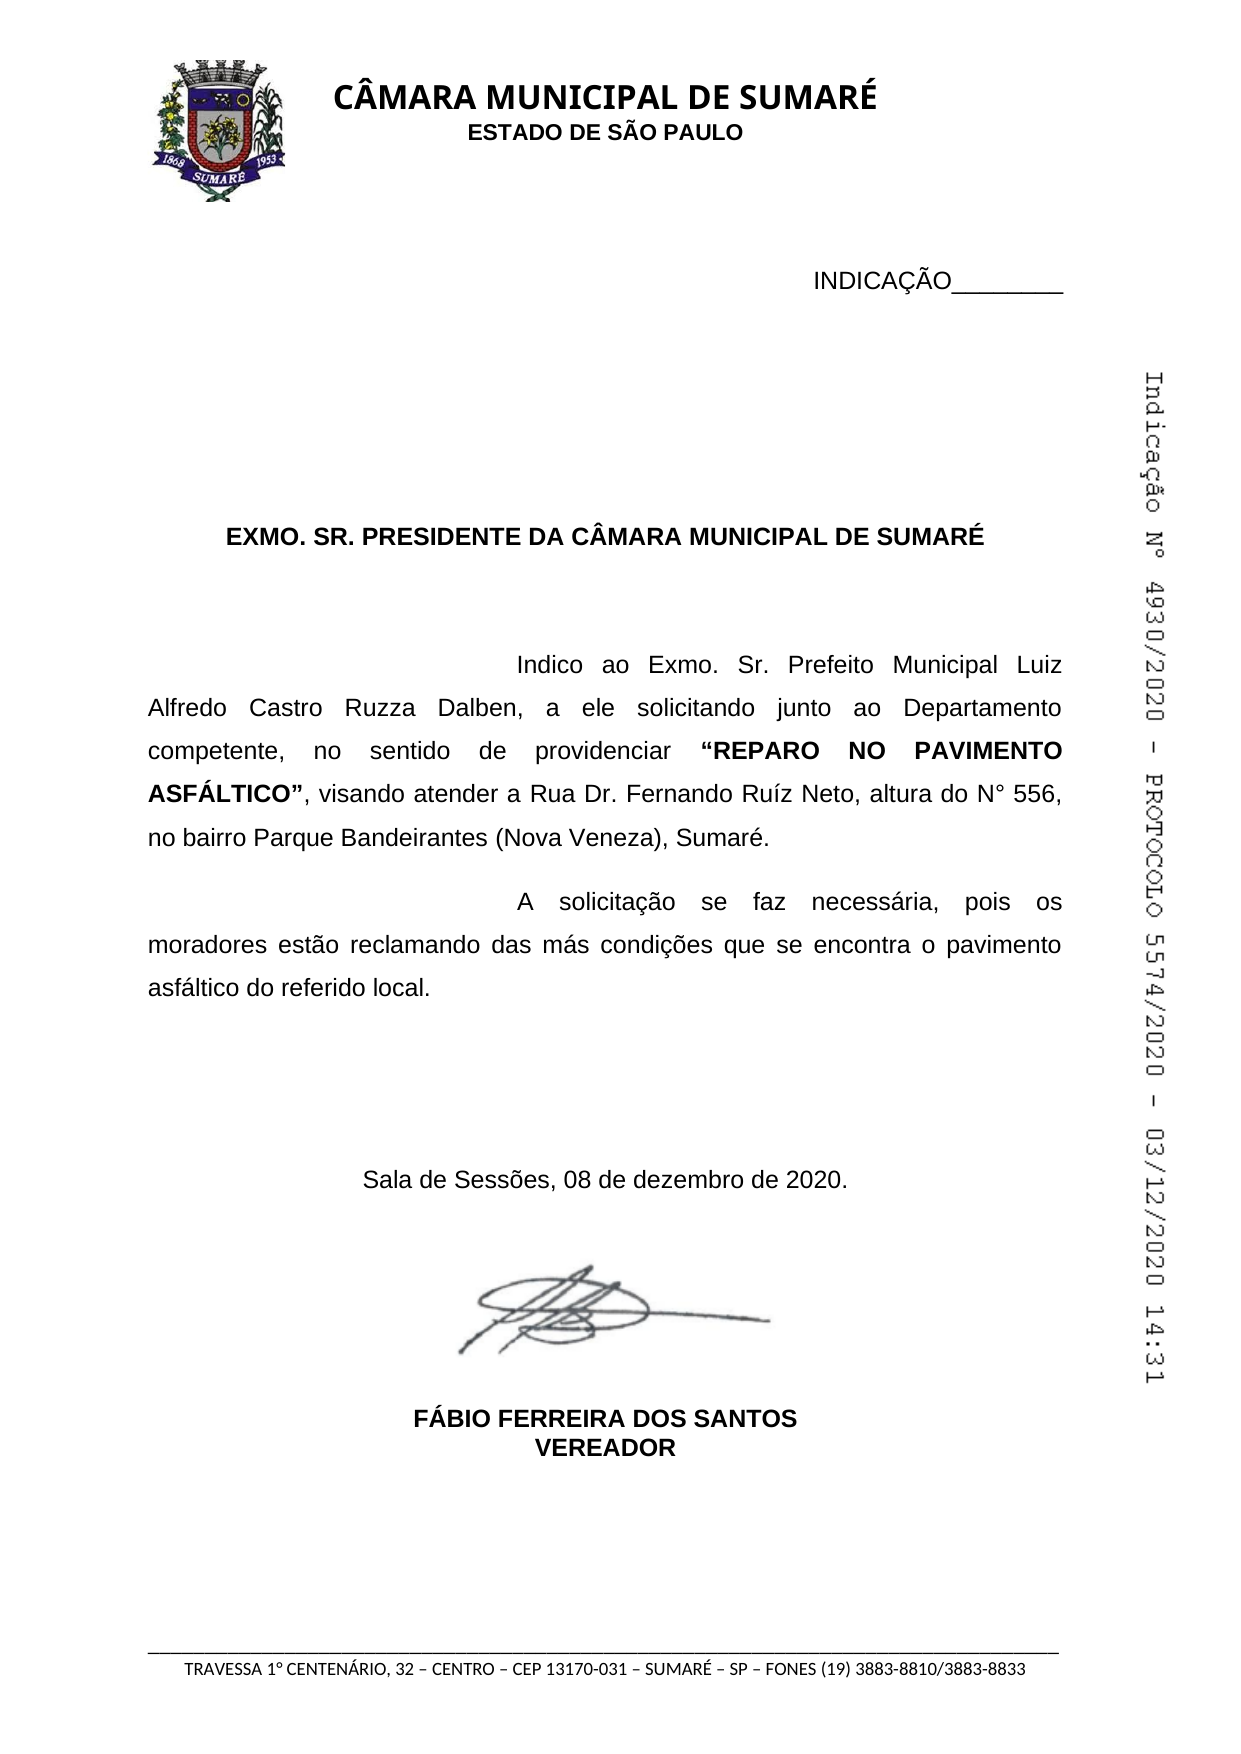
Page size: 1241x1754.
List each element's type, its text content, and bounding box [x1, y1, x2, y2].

text VEREADOR [148, 1433, 1063, 1462]
picture [147, 60, 286, 202]
text FÁBIO FERREIRA DOS SANTOS [148, 1404, 1063, 1433]
text EXMO. SR. PRESIDENTE DA CÂMARA MUNICIPAL DE SUMARÉ [148, 522, 1063, 551]
picture [1120, 365, 1183, 1388]
text A solicitação se faz necessária, pois os moradores estão reclamando das más condições que se encontra o pavimento asfáltico do referido local. [148, 886, 1063, 1001]
picture [434, 1228, 777, 1370]
text Sala de Sessões, 08 de dezembro de 2020. [148, 1164, 1063, 1193]
text Indico ao Exmo. Sr. Prefeito Municipal Luiz Alfredo Castro Ruzza Dalben, a ele solicitando junto ao Departamento competente, no sentido de providenciar “REPARO NO PAVIMENTO ASFÁLTICO”, visando atender a Rua Dr. Fernando Ruíz Neto, altura do N° 556, no bairro Parque Bandeirantes (Nova Veneza), Sumaré. [148, 650, 1063, 851]
text INDICAÇÃO________ [590, 266, 1063, 295]
